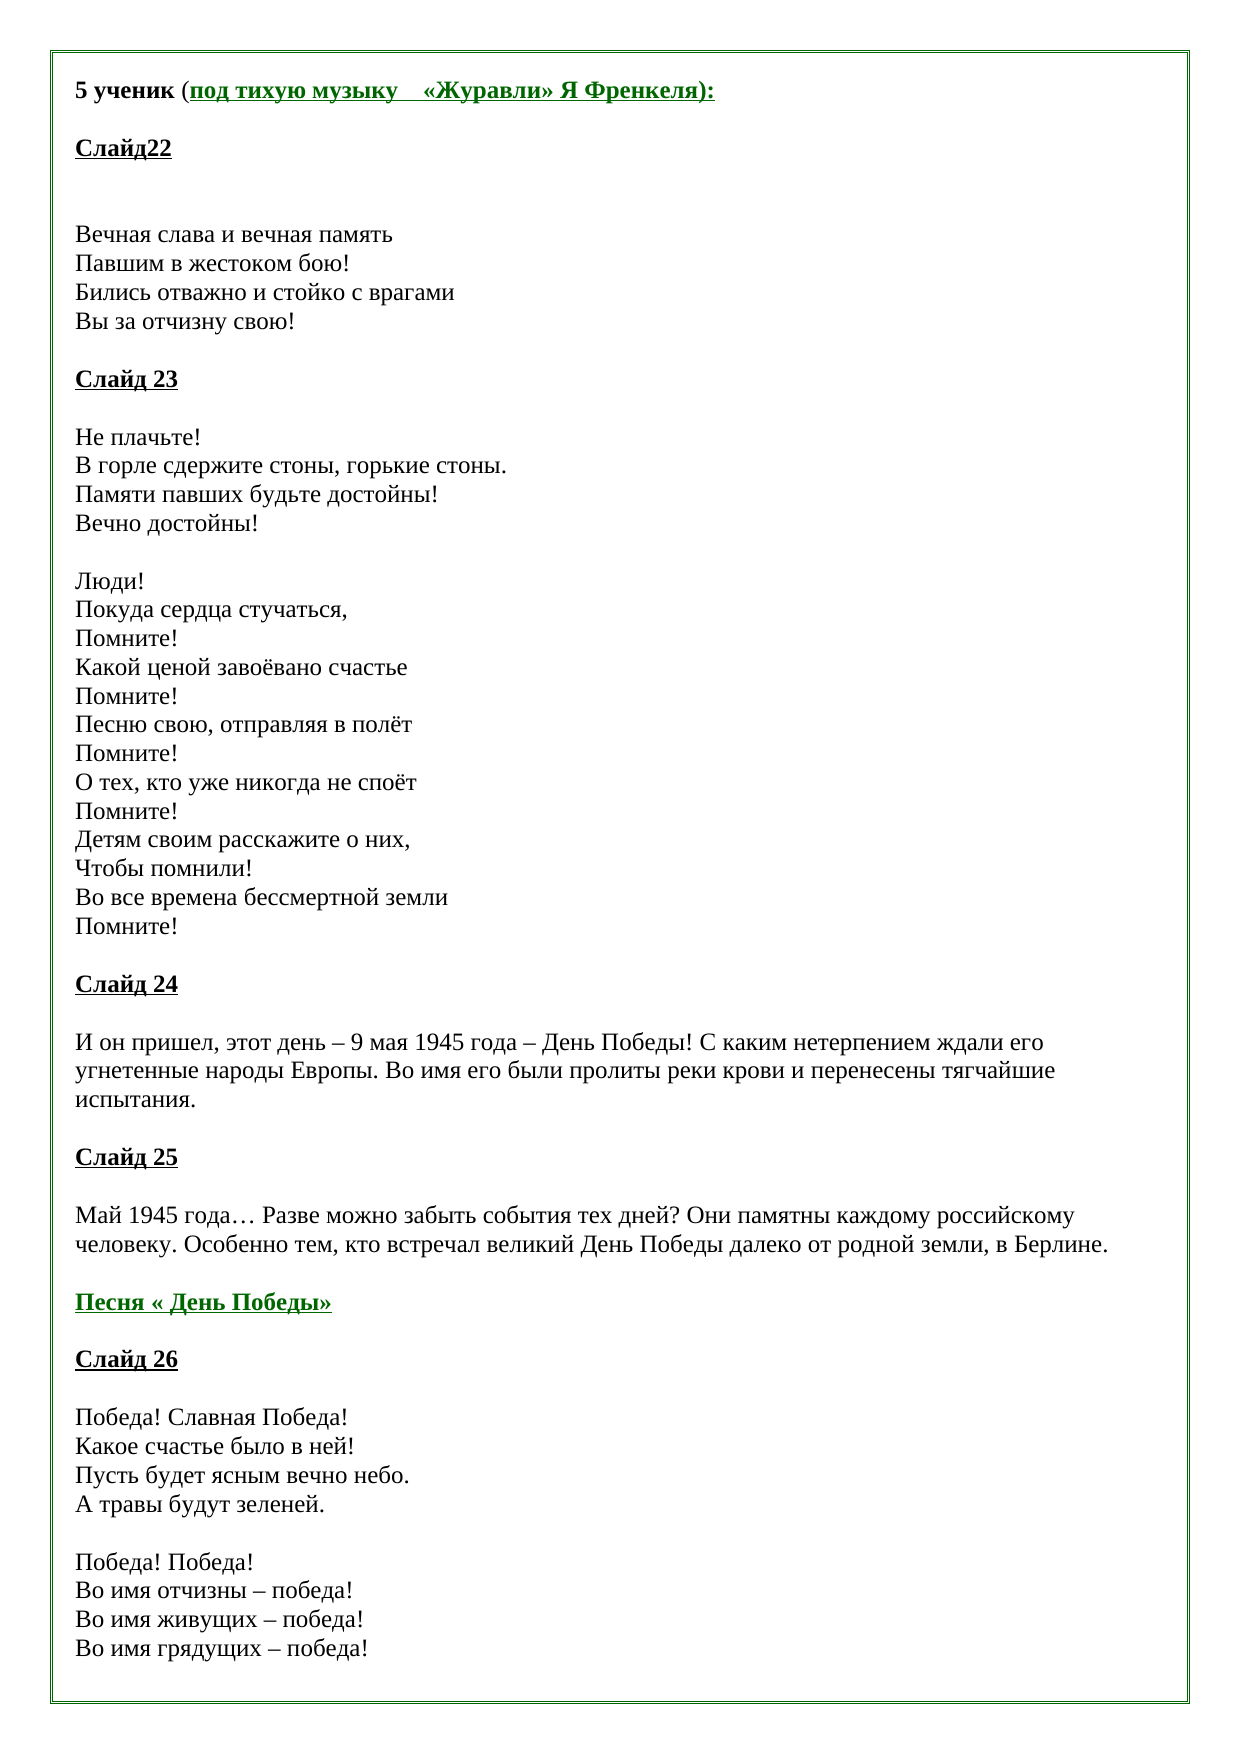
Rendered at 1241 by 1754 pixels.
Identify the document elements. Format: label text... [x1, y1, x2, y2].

text Слайд 23 [75, 364, 1165, 392]
text Помните! [75, 911, 1165, 939]
text Чтобы помнили! [75, 853, 1165, 882]
text Какой ценой завоёвано счастье [75, 652, 1165, 681]
text Слайд 26 [75, 1344, 1165, 1373]
text Помните! [75, 738, 1165, 767]
text Помните! [75, 681, 1165, 709]
text Победа! Победа! Во имя отчизны – победа! Во имя живущих – победа! Во имя грядущих – победа! [75, 1547, 1165, 1662]
text И он пришел, этот день – 9 мая 1945 года – День Победы! С каким нетерпением ждали его угнетенные народы Европы. Во имя его были пролиты реки крови и перенесены тягчайшие испытания. [75, 1027, 1165, 1113]
text Май 1945 года… Разве можно забыть события тех дней? Они памятны каждому российскому человеку. Особенно тем, кто встречал великий День Победы далеко от родной земли, в Берлине. [75, 1200, 1165, 1257]
text Помните! [75, 623, 1165, 652]
text Песня « День Победы» [75, 1287, 1165, 1315]
text Люди! [75, 566, 1165, 594]
text Помните! [75, 796, 1165, 824]
text Во все времена бессмертной земли [75, 882, 1165, 911]
text Не плачьте! В горле сдержите стоны, горькие стоны. Памяти павших будьте достойны! Вечно достойны! [75, 422, 1165, 537]
text Слайд22 [75, 133, 1165, 162]
text Вечная слава и вечная память Павшим в жестоком бою! [75, 219, 1165, 277]
text Победа! Славная Победа! Какое счастье было в ней! Пусть будет ясным вечно небо. А травы будут зеленей. [75, 1402, 1165, 1517]
text Слайд 25 [75, 1142, 1165, 1171]
text 5 ученик (под тихую музыку «Журавли» Я Френкеля): [75, 75, 1165, 104]
text О тех, кто уже никогда не споёт [75, 767, 1165, 796]
text Детям своим расскажите о них, [75, 824, 1165, 853]
text Слайд 24 [75, 969, 1165, 997]
text Покуда сердца стучаться, [75, 594, 1165, 623]
text Песню свою, отправляя в полёт [75, 709, 1165, 738]
text Бились отважно и стойко с врагами Вы за отчизну свою! [75, 277, 1165, 334]
